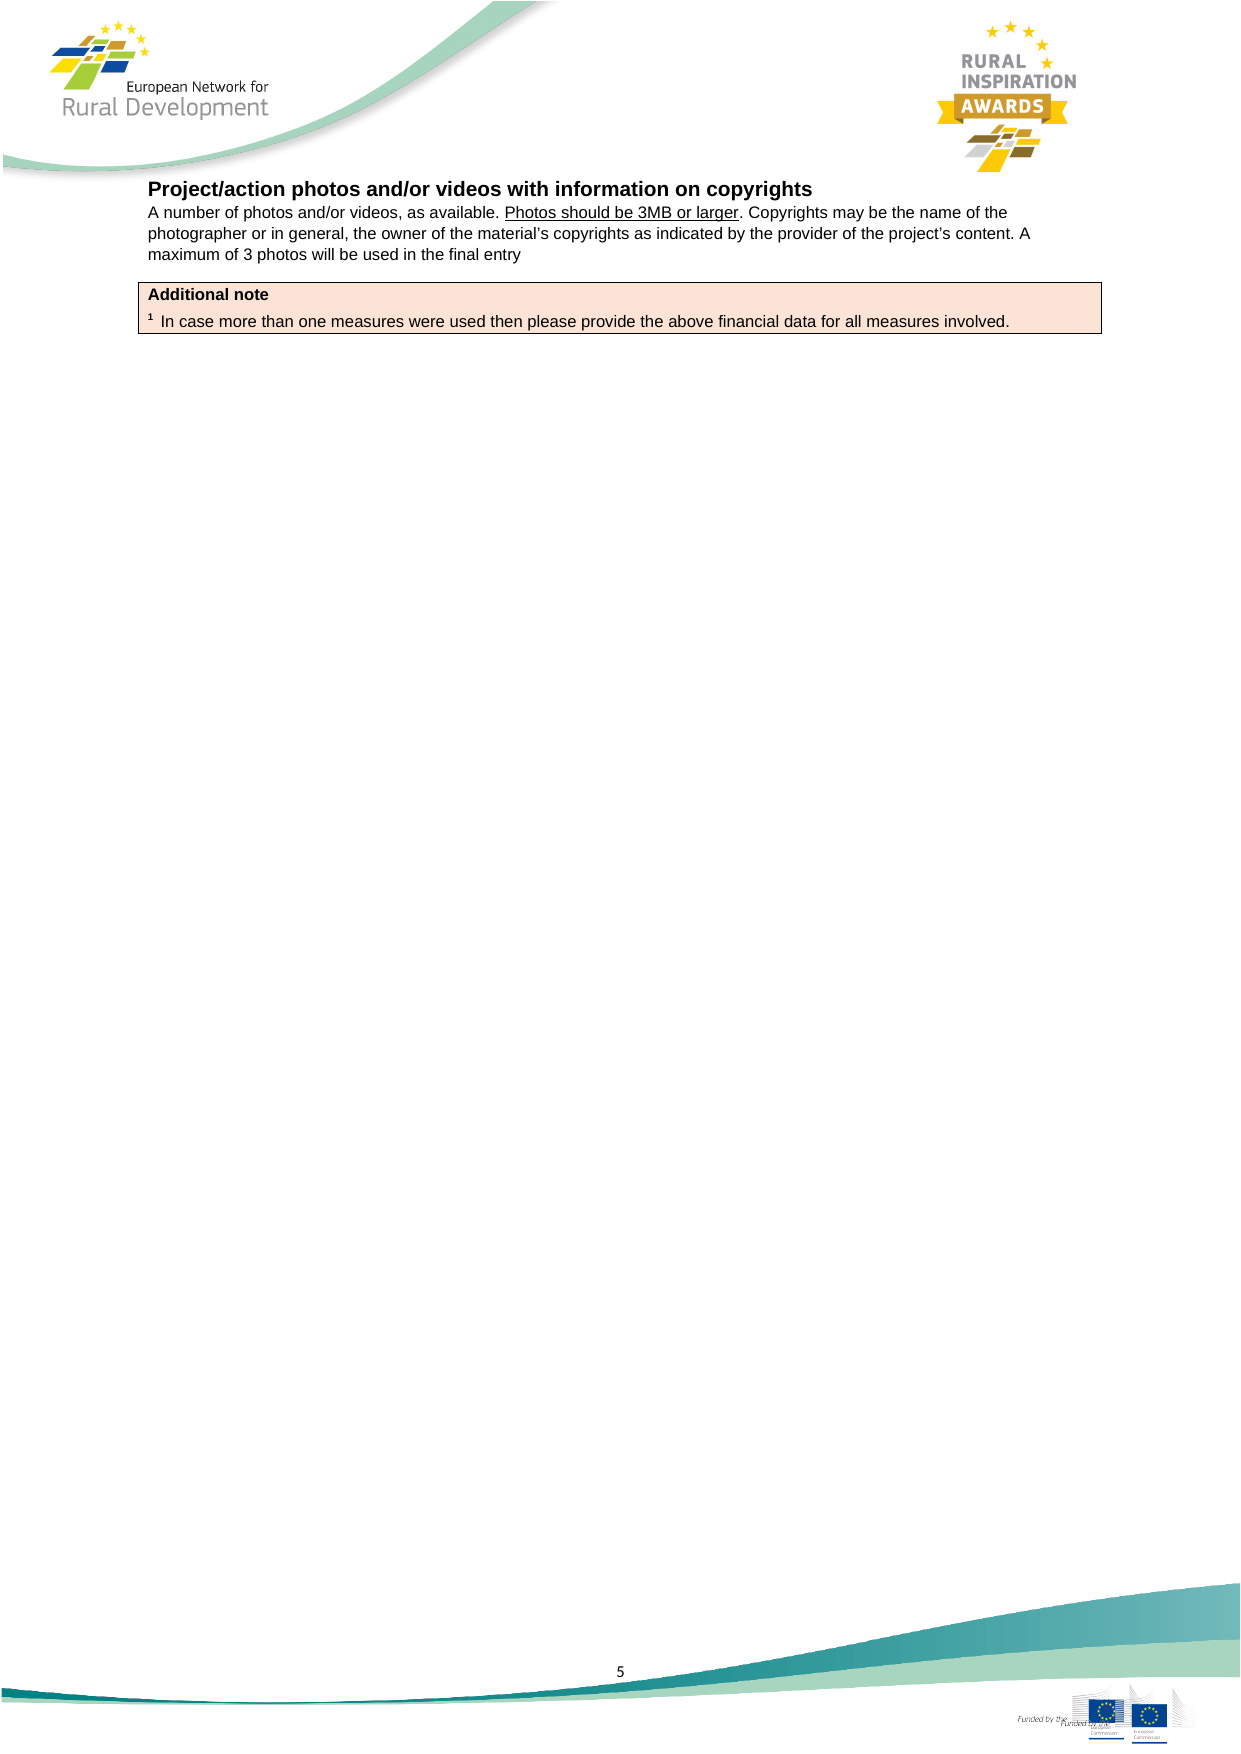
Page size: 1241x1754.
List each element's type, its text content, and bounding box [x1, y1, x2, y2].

picture [912, 14, 1093, 175]
text 1 In case more than one measures were used then please provide the above financial data for all measures involved. [139, 308, 1101, 333]
text Project/action photos and/or videos with information on copyrights [148, 177, 1093, 201]
picture [3, 1, 566, 190]
picture [1, 1573, 1241, 1754]
text A number of photos and/or videos, as available. Photos should be 3MB or larger. Copyrights may be the name of the photographer or in general, the owner of the material’s copyrights as indicated by the provider of the project’s content. A maximum of 3 photos will be used in the final entry [148, 203, 1093, 263]
text Additional note [139, 283, 1101, 304]
